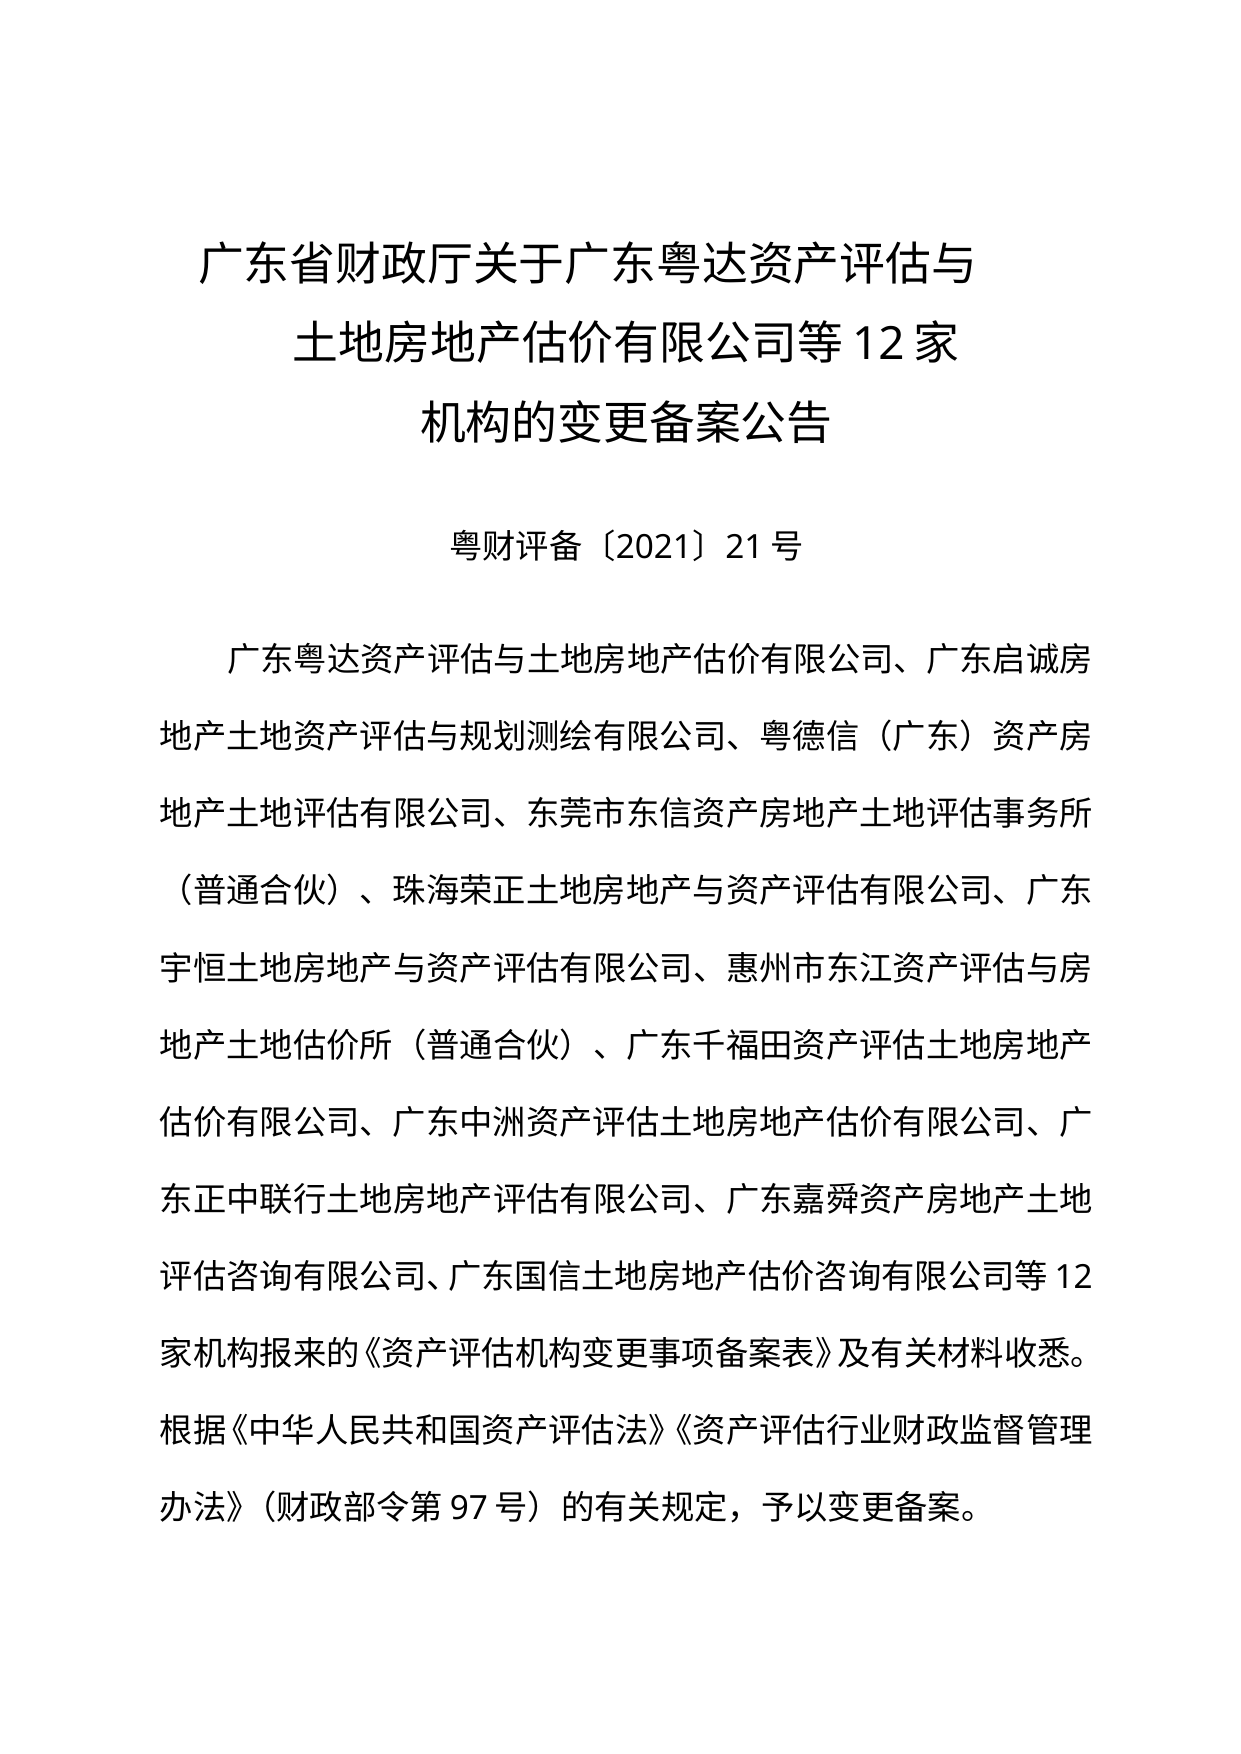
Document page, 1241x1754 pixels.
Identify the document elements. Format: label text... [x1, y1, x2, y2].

text 土地房地产估价有限公司等12家 [159, 306, 1092, 373]
text 广东省财政厅关于广东粤达资产评估与 [159, 227, 1092, 293]
text 粤财评备〔2021〕21号 [159, 520, 1092, 569]
text 机构的变更备案公告 [159, 386, 1092, 453]
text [159, 633, 1092, 1529]
